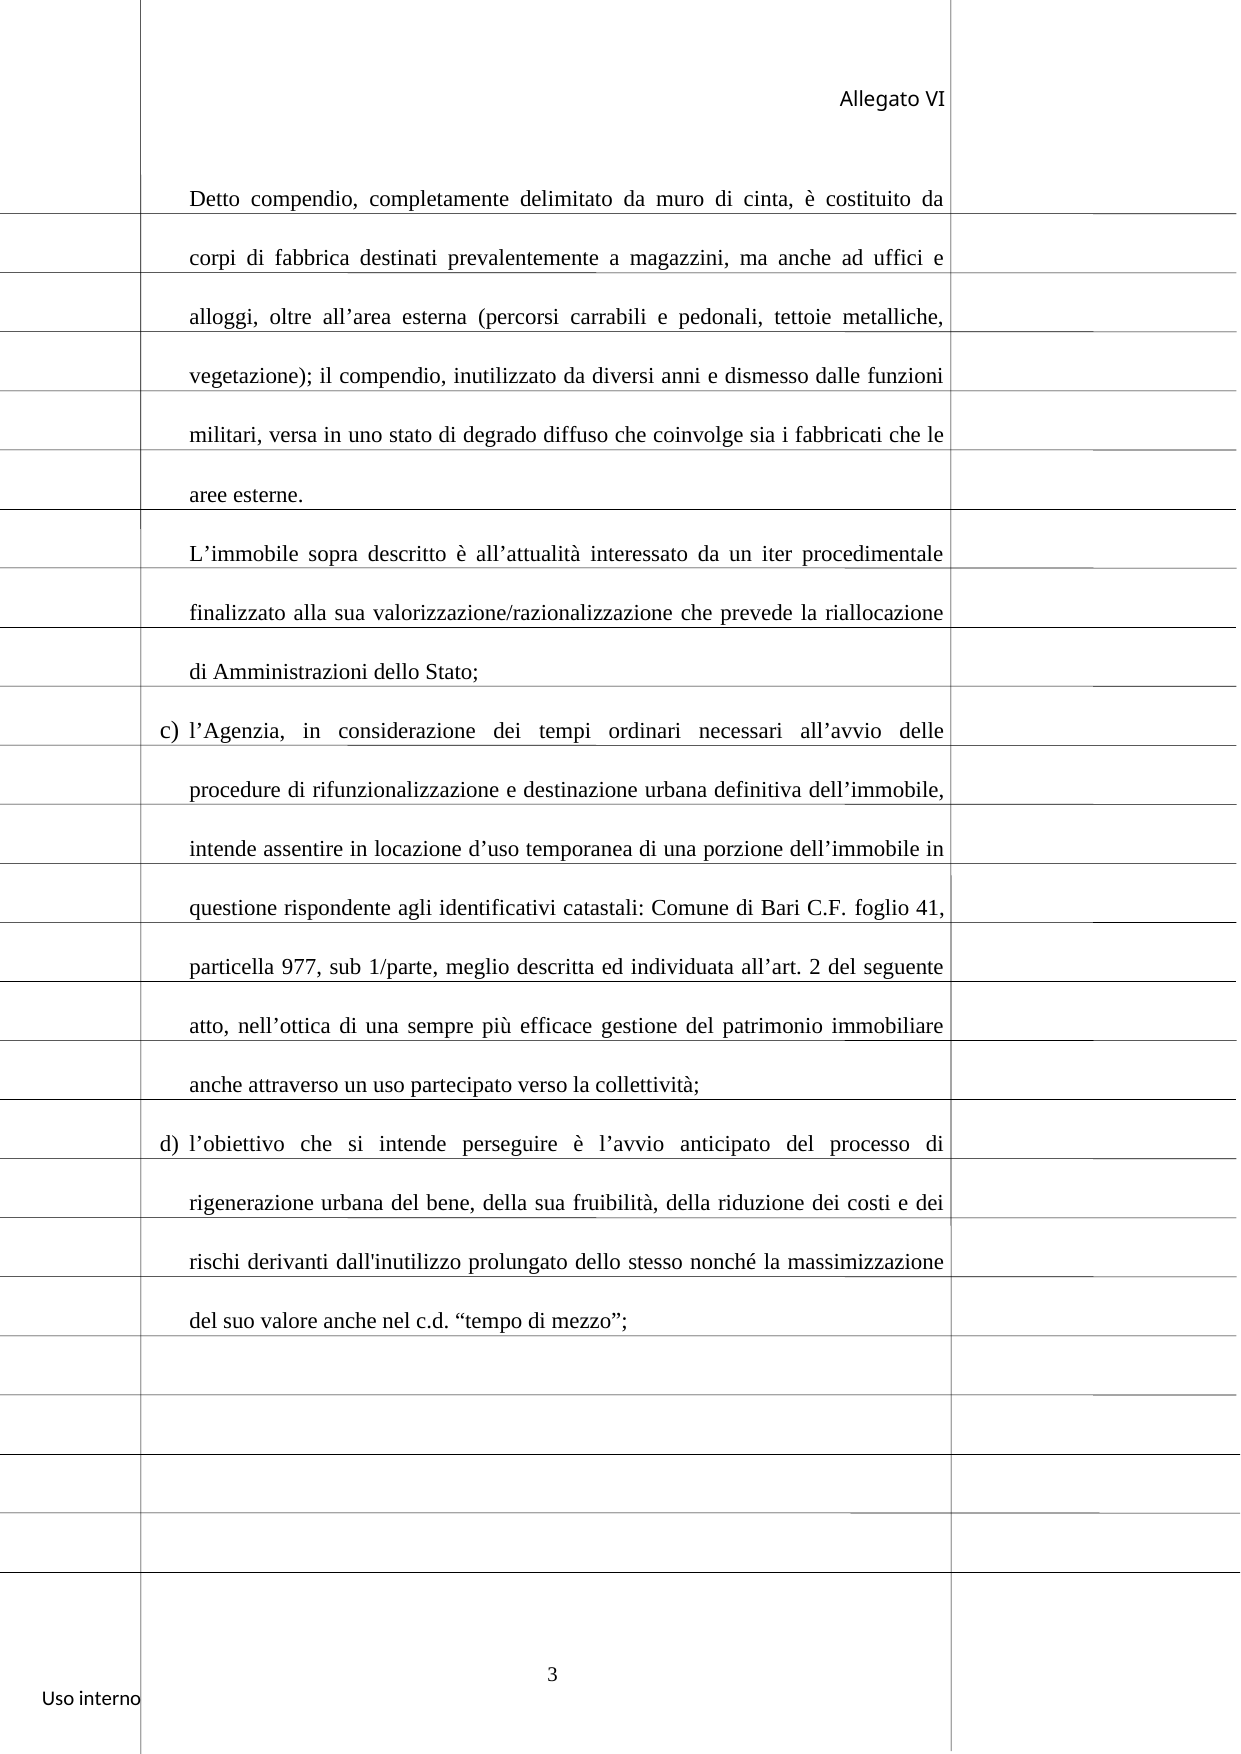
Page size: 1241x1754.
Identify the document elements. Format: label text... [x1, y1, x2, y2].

text Detto compendio, completamente delimitato da muro di cinta, è costituito da corpi di fabbrica destinati prevalentemente a magazzini, ma anche ad uffici e alloggi, oltre all’area esterna (percorsi carrabili e pedonali, tettoie metalliche, vegetazione); il compendio, inutilizzato da diversi anni e dismesso dalle funzioni militari, versa in uno stato di degrado diffuso che coinvolge sia i fabbricati che le aree esterne. [189, 159, 945, 514]
list l’obiettivo che si intende perseguire è l’avvio anticipato del processo di rigenerazione urbana del bene, della sua fruibilità, della riduzione dei costi e dei rischi derivanti dall'inutilizzo prolungato dello stesso nonché la massimizzazione del suo valore anche nel c.d. “tempo di mezzo”; [159, 1104, 945, 1341]
list l’Agenzia, in considerazione dei tempi ordinari necessari all’avvio delle procedure di rifunzionalizzazione e destinazione urbana definitiva dell’immobile, intende assentire in locazione d’uso temporanea di una porzione dell’immobile in questione rispondente agli identificativi catastali: Comune di Bari C.F. foglio 41, particella 977, sub 1/parte, meglio descritta ed individuata all’art. 2 del seguente atto, nell’ottica di una sempre più efficace gestione del patrimonio immobiliare anche attraverso un uso partecipato verso la collettività; [159, 691, 945, 1104]
list L’immobile sopra descritto è all’attualità interessato da un iter procedimentale finalizzato alla sua valorizzazione/razionalizzazione che prevede la riallocazione di Amministrazioni dello Stato; [189, 514, 945, 691]
